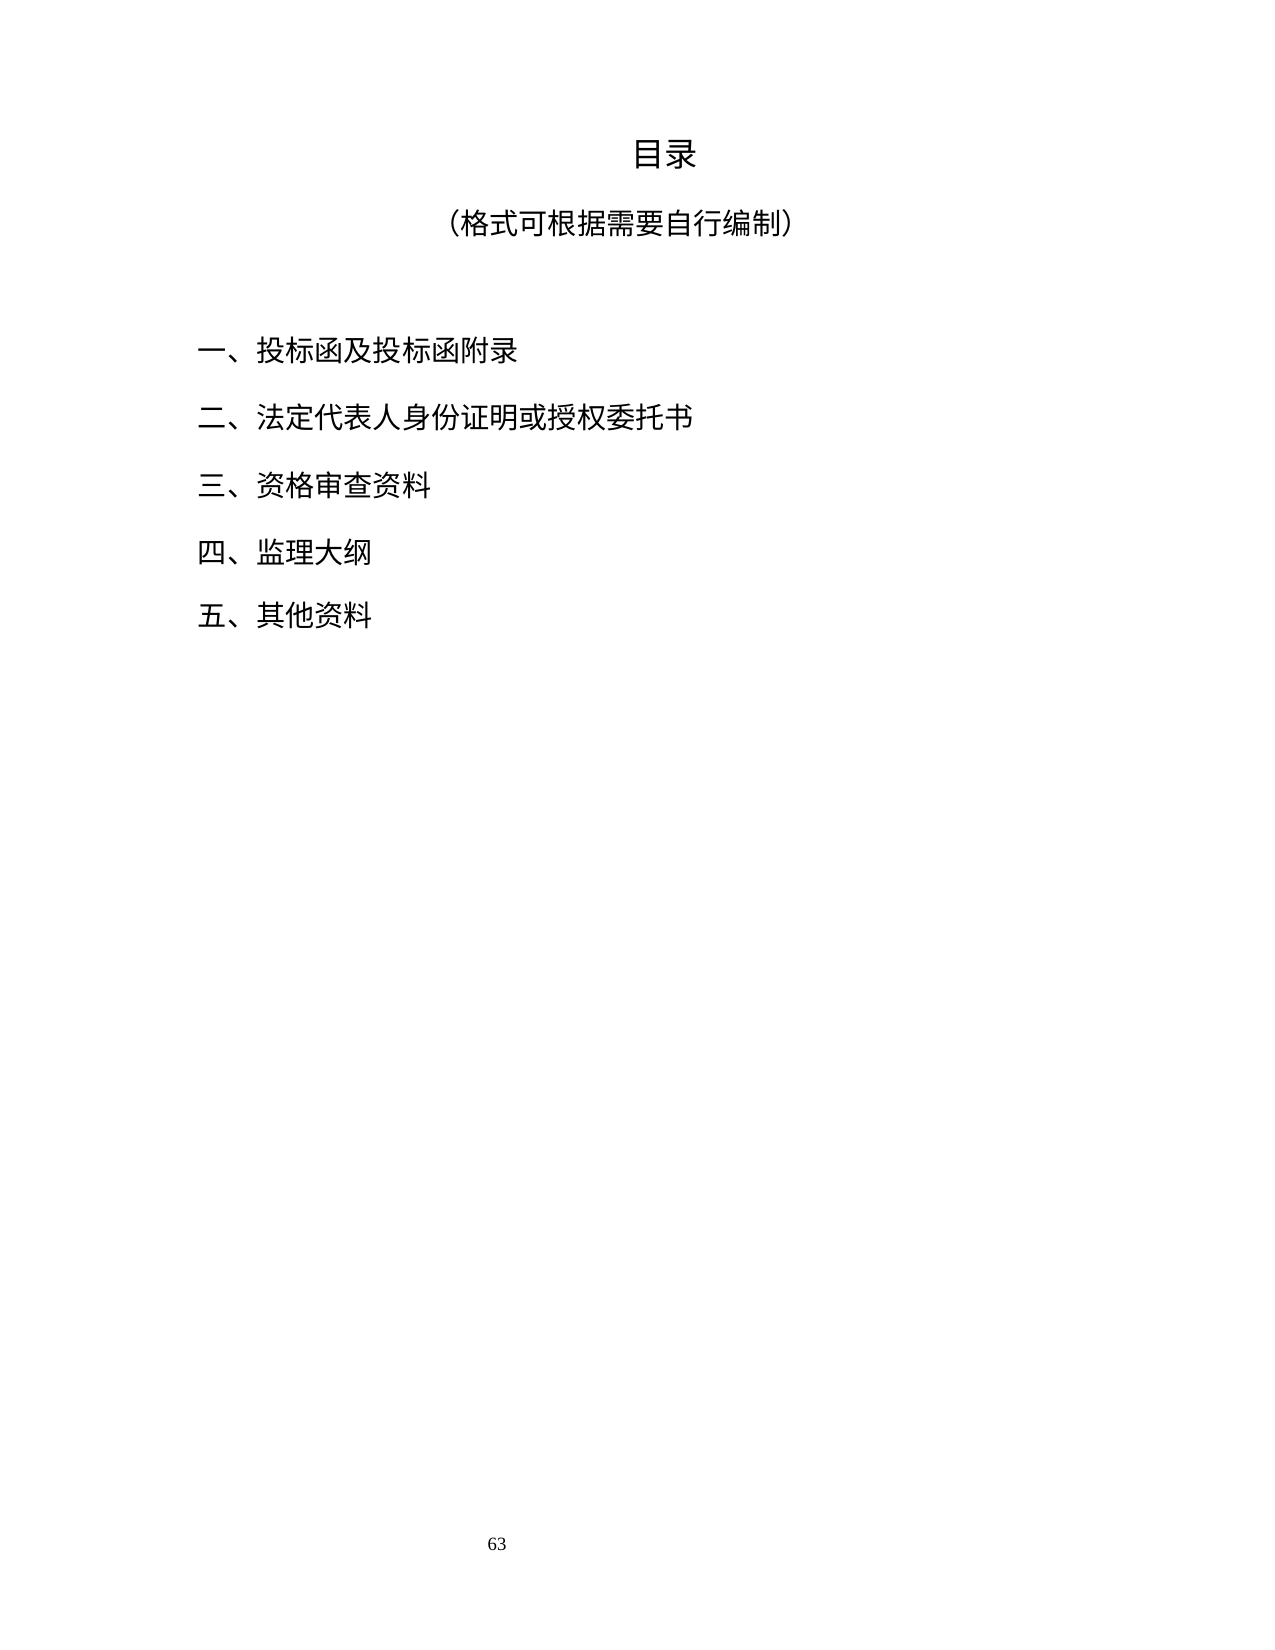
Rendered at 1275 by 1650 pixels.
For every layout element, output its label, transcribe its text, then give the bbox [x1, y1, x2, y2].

text 三、资格审查资料 [139, 462, 859, 504]
text 目录 [193, 128, 1136, 176]
text 五、其他资料 [139, 593, 1136, 635]
text （格式可根据需要自行编制） [139, 200, 1136, 243]
text 一、投标函及投标函附录 [139, 328, 859, 370]
text 二、法定代表人身份证明或授权委托书 [139, 395, 859, 437]
text 四、监理大纲 [139, 529, 859, 572]
